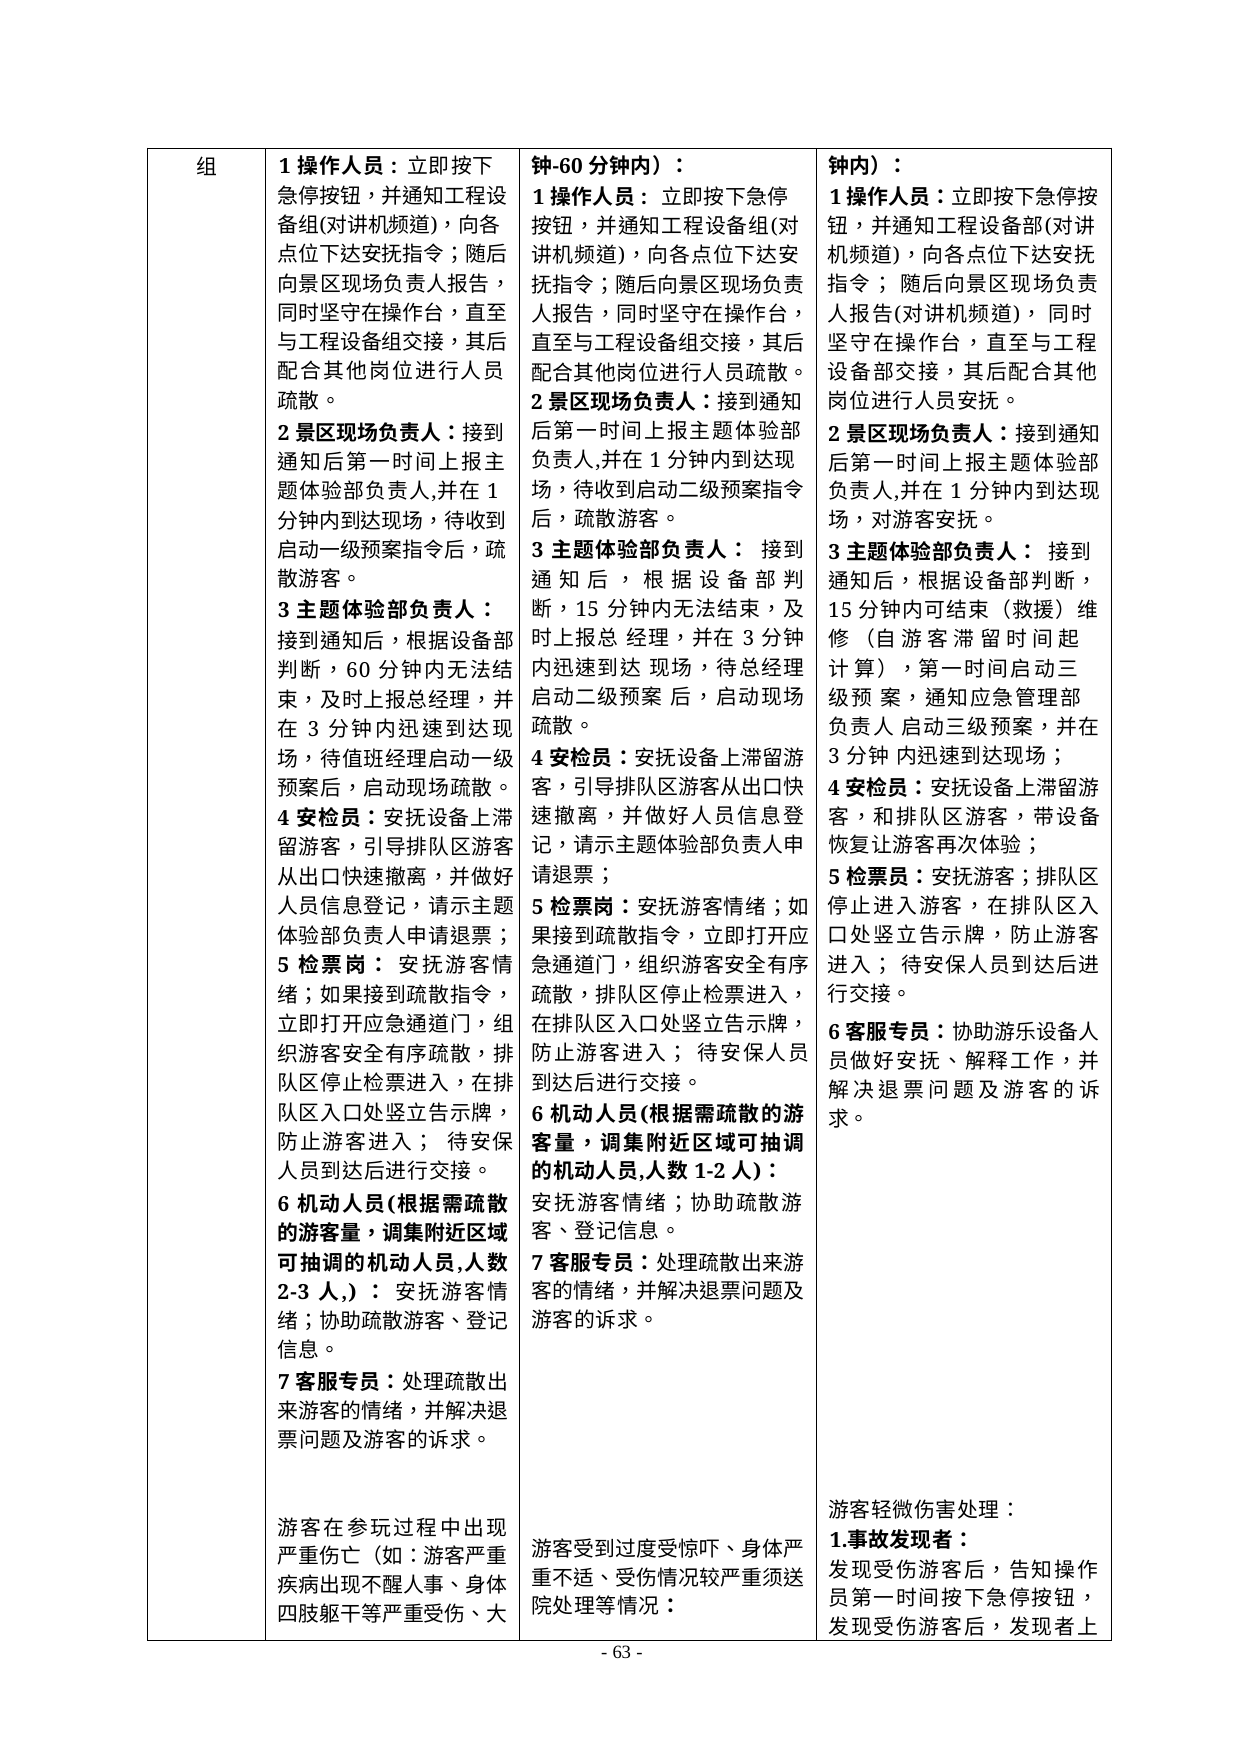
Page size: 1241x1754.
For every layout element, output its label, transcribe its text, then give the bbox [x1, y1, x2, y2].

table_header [817, 149, 1111, 1640]
table_header 组 [148, 149, 265, 1640]
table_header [266, 149, 519, 1640]
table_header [520, 149, 816, 1640]
